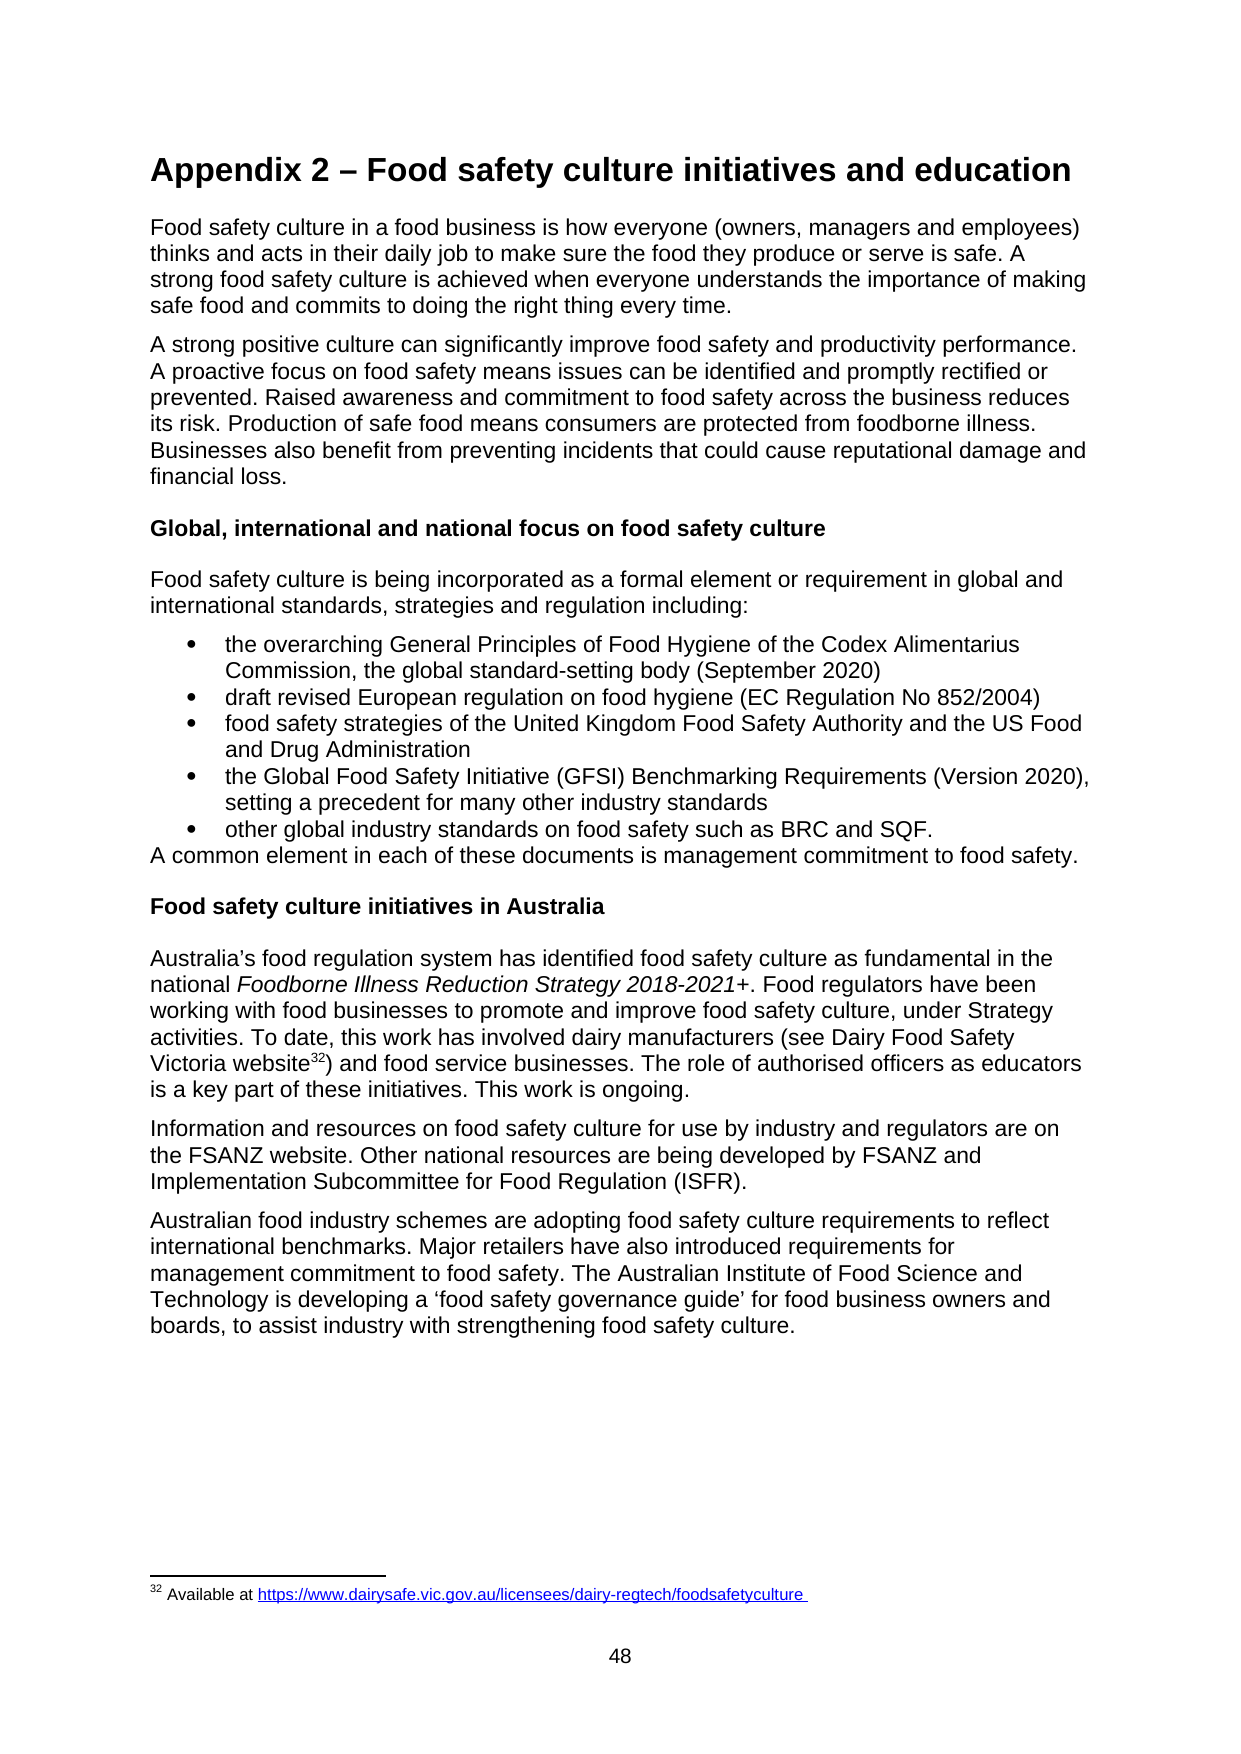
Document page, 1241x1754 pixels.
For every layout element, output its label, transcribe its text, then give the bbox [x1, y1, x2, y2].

list the Global Food Safety Initiative (GFSI) Benchmarking Requirements (Version 2020), setting a precedent for many other industry standards [187, 763, 1090, 816]
text Food safety culture is being incorporated as a formal element or requirement in global and international standards, strategies and regulation including: [150, 566, 1090, 618]
text Food safety culture in a food business is how everyone (owners, managers and employees) thinks and acts in their daily job to make sure the food they produce or serve is safe. A strong food safety culture is achieved when everyone understands the importance of making safe food and commits to doing the right thing every time. [150, 213, 1090, 319]
text Information and resources on food safety culture for use by industry and regulators are on the FSANZ website. Other national resources are being developed by FSANZ and Implementation Subcommittee for Food Regulation (ISFR). [150, 1115, 1090, 1194]
subtitle Food safety culture initiatives in Australia [150, 893, 1090, 919]
text A strong positive culture can significantly improve food safety and productivity performance. A proactive focus on food safety means issues can be identified and promptly rectified or prevented. Raised awareness and commitment to food safety across the business reduces its risk. Production of safe food means consumers are protected from foodborne illness. Businesses also benefit from preventing incidents that could cause reputational damage and financial loss. [150, 331, 1090, 489]
text Australian food industry schemes are adopting food safety culture requirements to reflect international benchmarks. Major retailers have also introduced requirements for management commitment to food safety. The Australian Institute of Food Science and Technology is developing a ‘food safety governance guide’ for food business owners and boards, to assist industry with strengthening food safety culture. [150, 1207, 1090, 1338]
subtitle Global, international and national focus on food safety culture [150, 514, 1090, 541]
list food safety strategies of the United Kingdom Food Safety Authority and the US Food and Drug Administration [187, 710, 1090, 763]
list draft revised European regulation on food hygiene (EC Regulation No 852/2004) [187, 684, 1090, 710]
list other global industry standards on food safety such as BRC and SQF. [187, 816, 1090, 842]
subtitle Appendix 2 – Food safety culture initiatives and education [150, 150, 1090, 188]
list the overarching General Principles of Food Hygiene of the Codex Alimentarius Commission, the global standard-setting body (September 2020) [187, 631, 1090, 684]
text Australia’s food regulation system has identified food safety culture as fundamental in the national Foodborne Illness Reduction Strategy 2018-2021+. Food regulators have been working with food businesses to promote and improve food safety culture, under Strategy activities. To date, this work has involved dairy manufacturers (see Dairy Food Safety Victoria website) and food service businesses. The role of authorised officers as educators is a key part of these initiatives. This work is ongoing. [150, 944, 1090, 1103]
text A common element in each of these documents is management commitment to food safety. [150, 842, 1090, 868]
